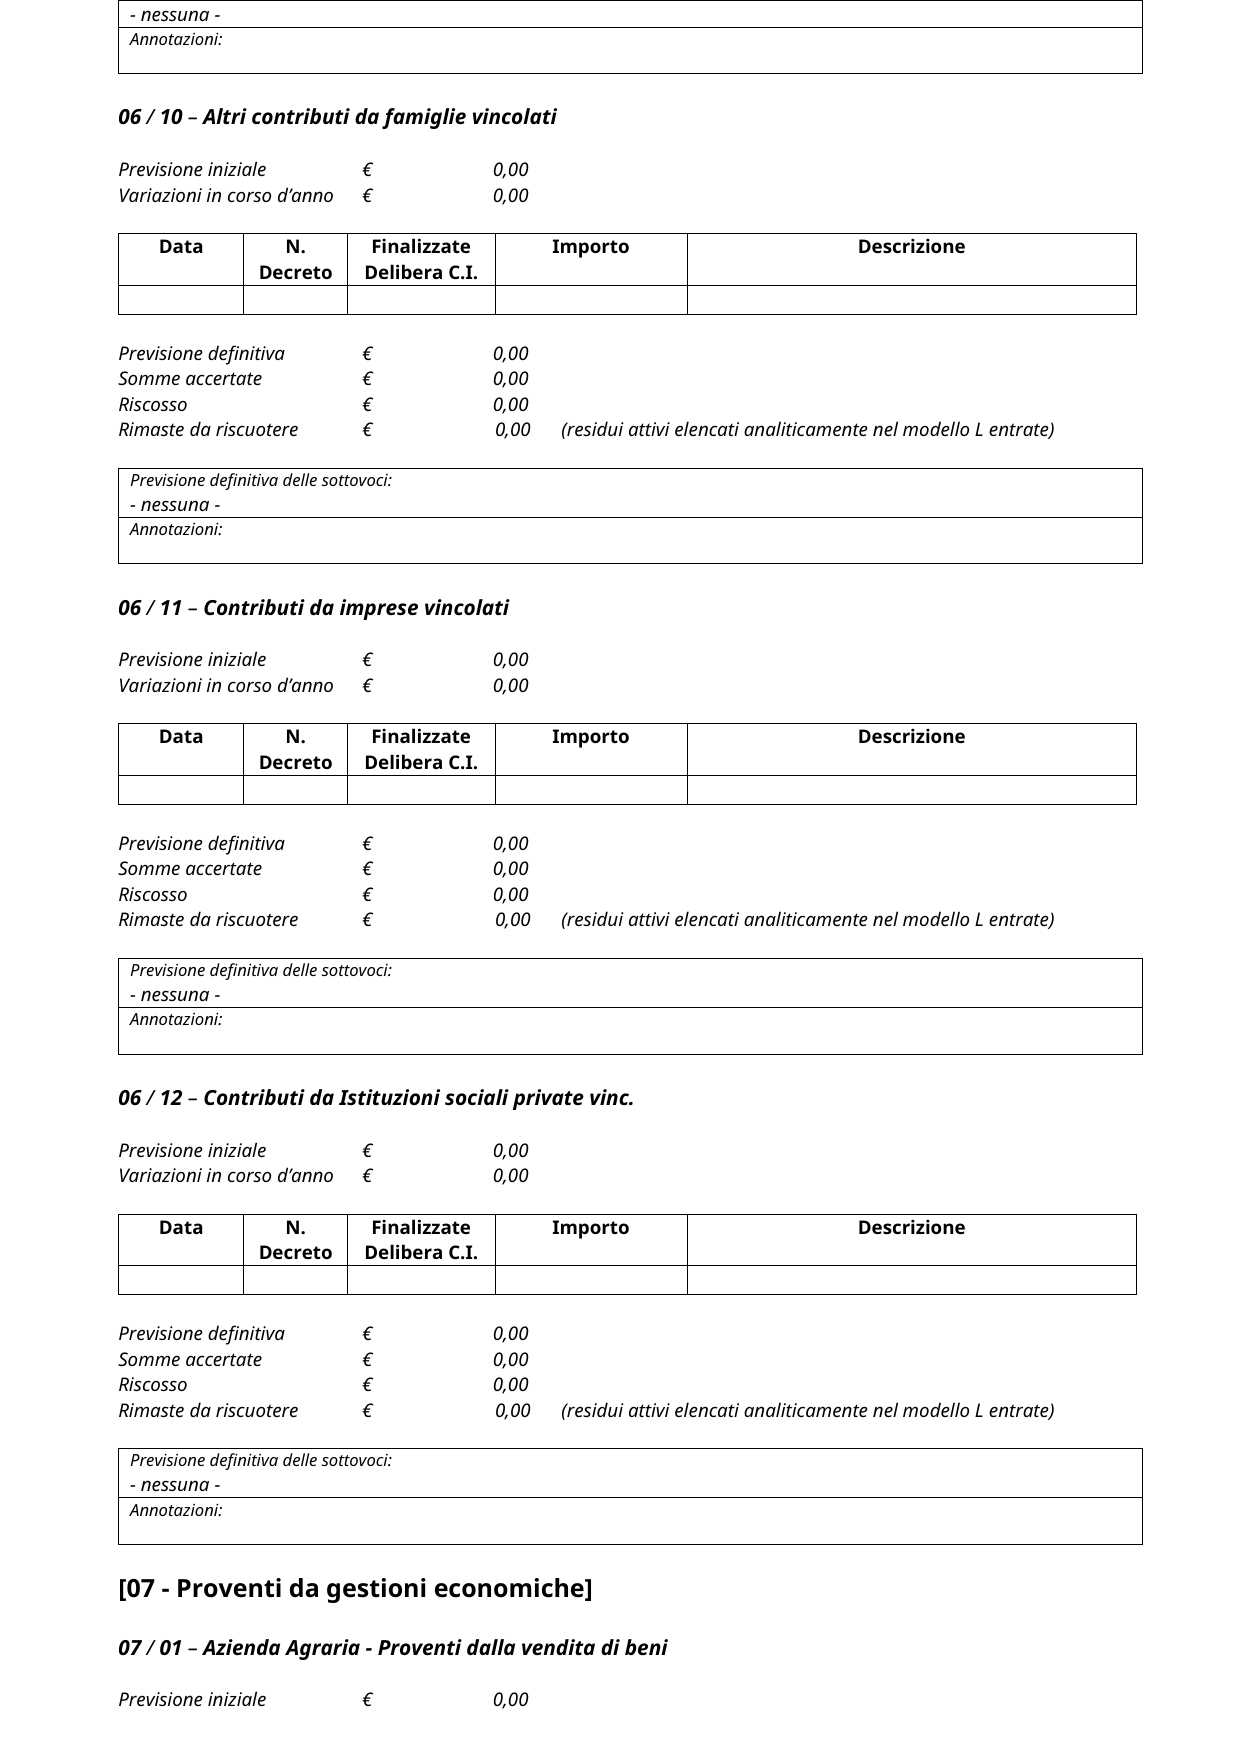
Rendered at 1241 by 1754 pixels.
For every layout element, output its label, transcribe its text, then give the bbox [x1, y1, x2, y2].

text Previsione definitiva € 0,00 [118, 830, 1144, 856]
table_cell [348, 1266, 495, 1294]
table_header Data [119, 1215, 243, 1265]
text Previsione iniziale € 0,00 [118, 1687, 1144, 1712]
text 06 / 12 – Contributi da Istituzioni sociali private vinc. [118, 1083, 1144, 1111]
table_cell Annotazioni: [119, 518, 1142, 563]
table_cell [244, 286, 347, 314]
text Riscosso € 0,00 [118, 1371, 1144, 1397]
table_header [119, 1, 1142, 27]
table_header N. Decreto [244, 724, 347, 775]
text 06 / 10 – Altri contributi da famiglie vincolati [118, 102, 1144, 131]
table_header Finalizzate Delibera C.I. [348, 1215, 495, 1265]
table_cell [244, 1266, 347, 1294]
text Previsione iniziale € 0,00 [118, 1137, 1144, 1162]
table_cell [119, 776, 243, 804]
table_header Finalizzate Delibera C.I. [348, 724, 495, 775]
table_cell [496, 776, 687, 804]
text Riscosso € 0,00 [118, 881, 1144, 907]
table_cell Annotazioni: [119, 1008, 1142, 1053]
table_cell [688, 1266, 1136, 1294]
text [118, 1397, 1144, 1422]
table_cell Annotazioni: [119, 1498, 1142, 1544]
table_header N. Decreto [244, 1215, 347, 1265]
text 06 / 11 – Contributi da imprese vincolati [118, 593, 1144, 621]
text Previsione iniziale € 0,00 [118, 156, 1144, 182]
table_cell [496, 1266, 687, 1294]
table_cell [119, 286, 243, 314]
table_header Descrizione [688, 1215, 1136, 1265]
table_header Data [119, 724, 243, 775]
table_header Previsione definitiva delle sottovoci: - nessuna - [119, 1449, 1142, 1497]
text Previsione definitiva € 0,00 [118, 1320, 1144, 1346]
table_header Finalizzate Delibera C.I. [348, 234, 495, 284]
table_cell Annotazioni: [119, 28, 1142, 73]
text 07 / 01 – Azienda Agraria - Proventi dalla vendita di beni [118, 1633, 1144, 1661]
table_cell [119, 1266, 243, 1294]
table_header N. Decreto [244, 234, 347, 284]
text Rimaste da riscuotere € 0,00 (residui attivi elencati analiticamente nel modello L entrate) [118, 907, 1144, 932]
text Riscosso € 0,00 [118, 391, 1144, 416]
table_header Previsione definitiva delle sottovoci: - nessuna - [119, 959, 1142, 1007]
table_cell [348, 776, 495, 804]
text Previsione iniziale € 0,00 [118, 647, 1144, 672]
table_cell [688, 286, 1136, 314]
table_cell [496, 286, 687, 314]
table_header Descrizione [688, 234, 1136, 284]
text Somme accertate € 0,00 [118, 365, 1144, 391]
table_header Importo [496, 724, 687, 775]
text Variazioni in corso d’anno € 0,00 [118, 672, 1144, 698]
table_cell [688, 776, 1136, 804]
text Somme accertate € 0,00 [118, 1346, 1144, 1371]
text Variazioni in corso d’anno € 0,00 [118, 1162, 1144, 1188]
table_header Descrizione [688, 724, 1136, 775]
table_header Data [119, 234, 243, 284]
table_cell [244, 776, 347, 804]
text Previsione definitiva € 0,00 [118, 340, 1144, 365]
text [07 - Proventi da gestioni economiche] [118, 1570, 1144, 1604]
text Rimaste da riscuotere € 0,00 (residui attivi elencati analiticamente nel modello L entrate) [118, 416, 1144, 442]
text Variazioni in corso d’anno € 0,00 [118, 182, 1144, 207]
table_header Importo [496, 234, 687, 284]
table_cell [348, 286, 495, 314]
table_header Importo [496, 1215, 687, 1265]
table_header Previsione definitiva delle sottovoci: - nessuna - [119, 469, 1142, 517]
text Somme accertate € 0,00 [118, 856, 1144, 881]
